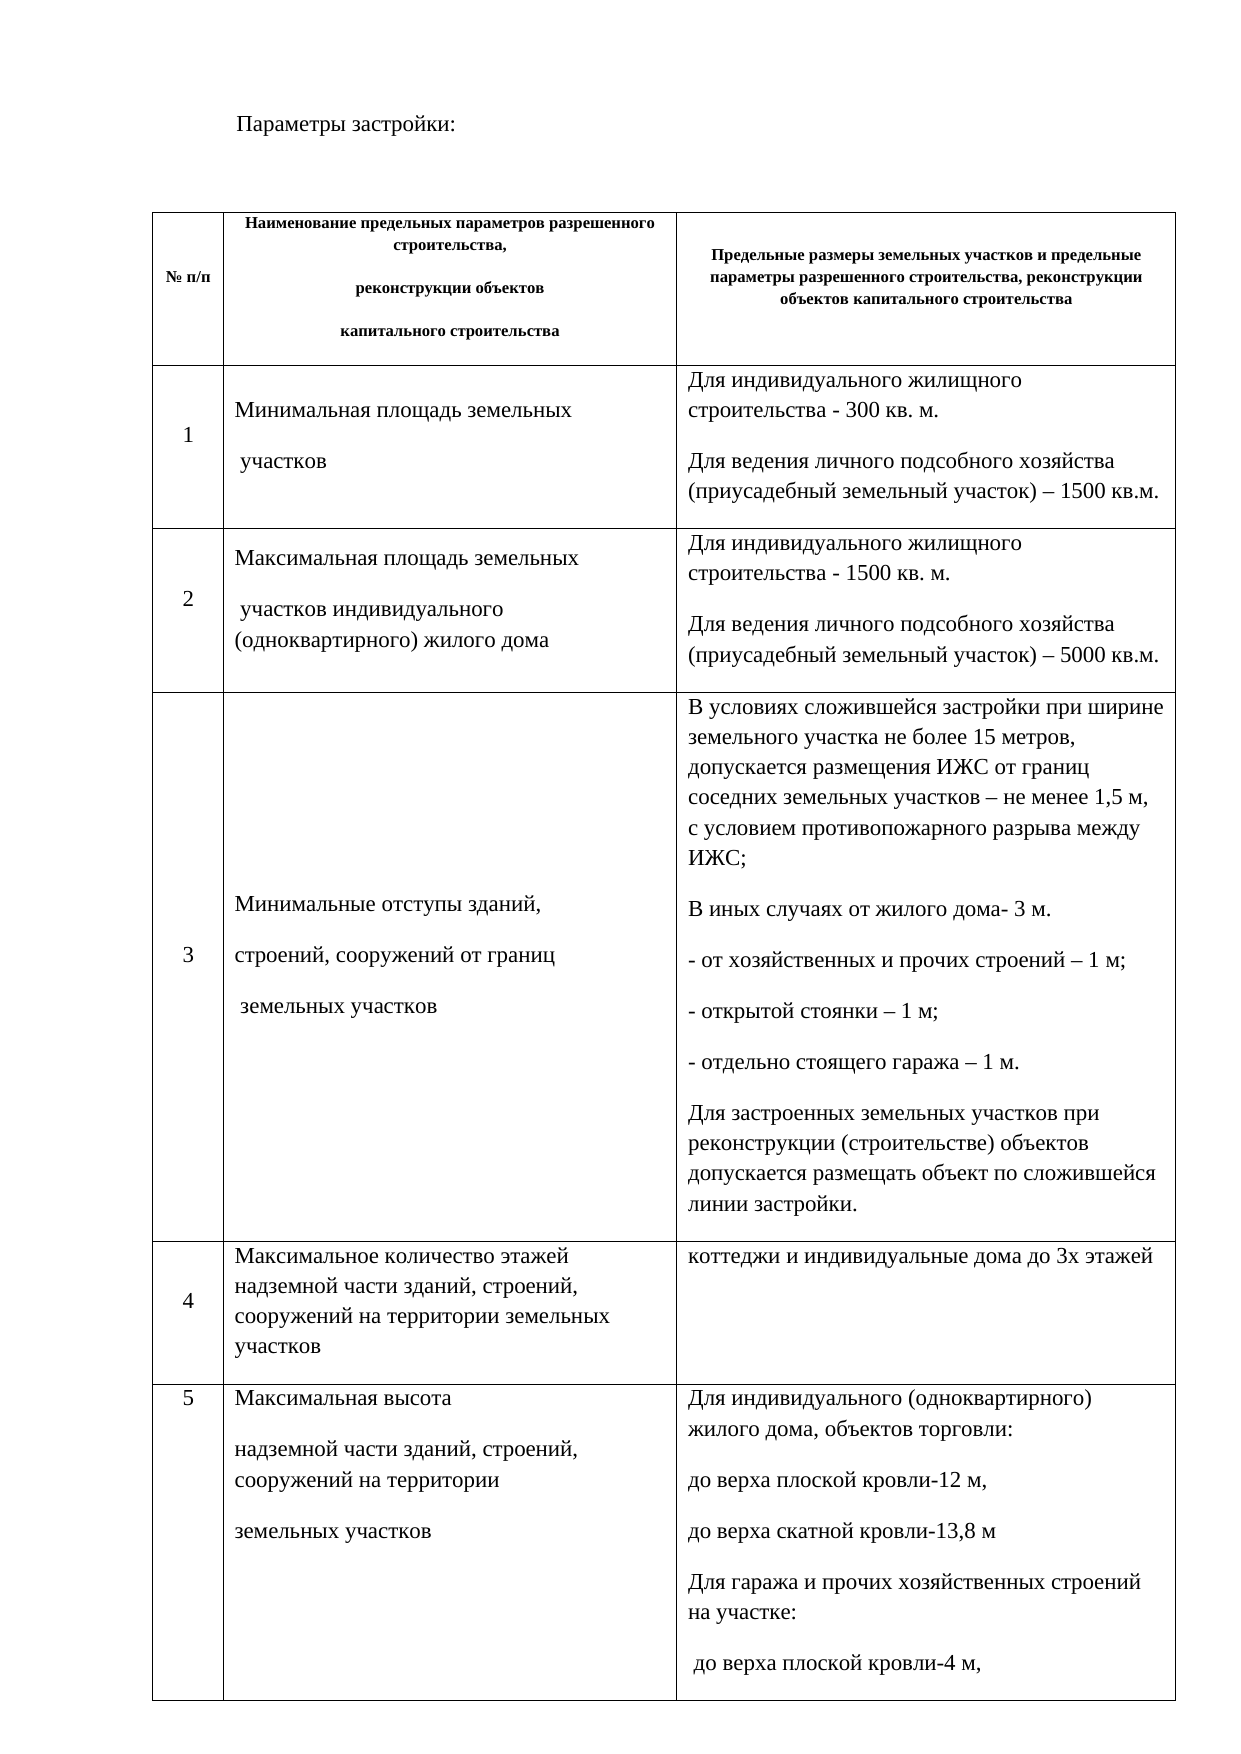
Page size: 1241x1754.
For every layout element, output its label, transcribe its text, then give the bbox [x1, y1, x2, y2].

table_cell Для индивидуального жилищного строительства - 300 кв. м. Для ведения личного подсобного хозяйства (приусадебный земельный участок) – 1500 кв.м. [677, 366, 1175, 528]
table_cell Для индивидуального жилищного строительства - 1500 кв. м. Для ведения личного подсобного хозяйства (приусадебный земельный участок) – 5000 кв.м. [677, 529, 1175, 692]
table_cell Максимальное количество этажей надземной части зданий, строений, сооружений на территории земельных участков [224, 1242, 676, 1383]
table_header № п/п [153, 213, 223, 365]
table_header Наименование предельных параметров разрешенного строительства, реконструкции объектов капитального строительства [224, 213, 676, 365]
table_cell Минимальная площадь земельных участков [224, 366, 676, 528]
table_cell коттеджи и индивидуальные дома до 3х этажей [677, 1242, 1175, 1383]
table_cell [677, 1385, 1175, 1700]
table_cell 4 [153, 1242, 223, 1383]
table_cell 2 [153, 529, 223, 692]
table_cell 1 [153, 366, 223, 528]
table_cell 3 [153, 693, 223, 1241]
table_cell Максимальная площадь земельных участков индивидуального (одноквартирного) жилого дома [224, 529, 676, 692]
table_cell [224, 1385, 676, 1700]
text Параметры застройки: [177, 110, 1152, 136]
table_cell 5 [153, 1385, 223, 1700]
table_header Предельные размеры земельных участков и предельные параметры разрешенного строительства, реконструкции объектов капитального строительства [677, 213, 1175, 365]
table_cell В условиях сложившейся застройки при ширине земельного участка не более 15 метров, допускается размещения ИЖС от границ соседних земельных участков – не менее 1,5 м, с условием противопожарного разрыва между ИЖС; В иных случаях от жилого дома- . - от хозяйственных и прочих строений – ; - открытой стоянки – ; - отдельно стоящего гаража – . Для застроенных земельных участков при реконструкции (строительстве) объектов допускается размещать объект по сложившейся линии застройки. [677, 693, 1175, 1241]
table_cell Минимальные отступы зданий, строений, сооружений от границ земельных участков [224, 693, 676, 1241]
